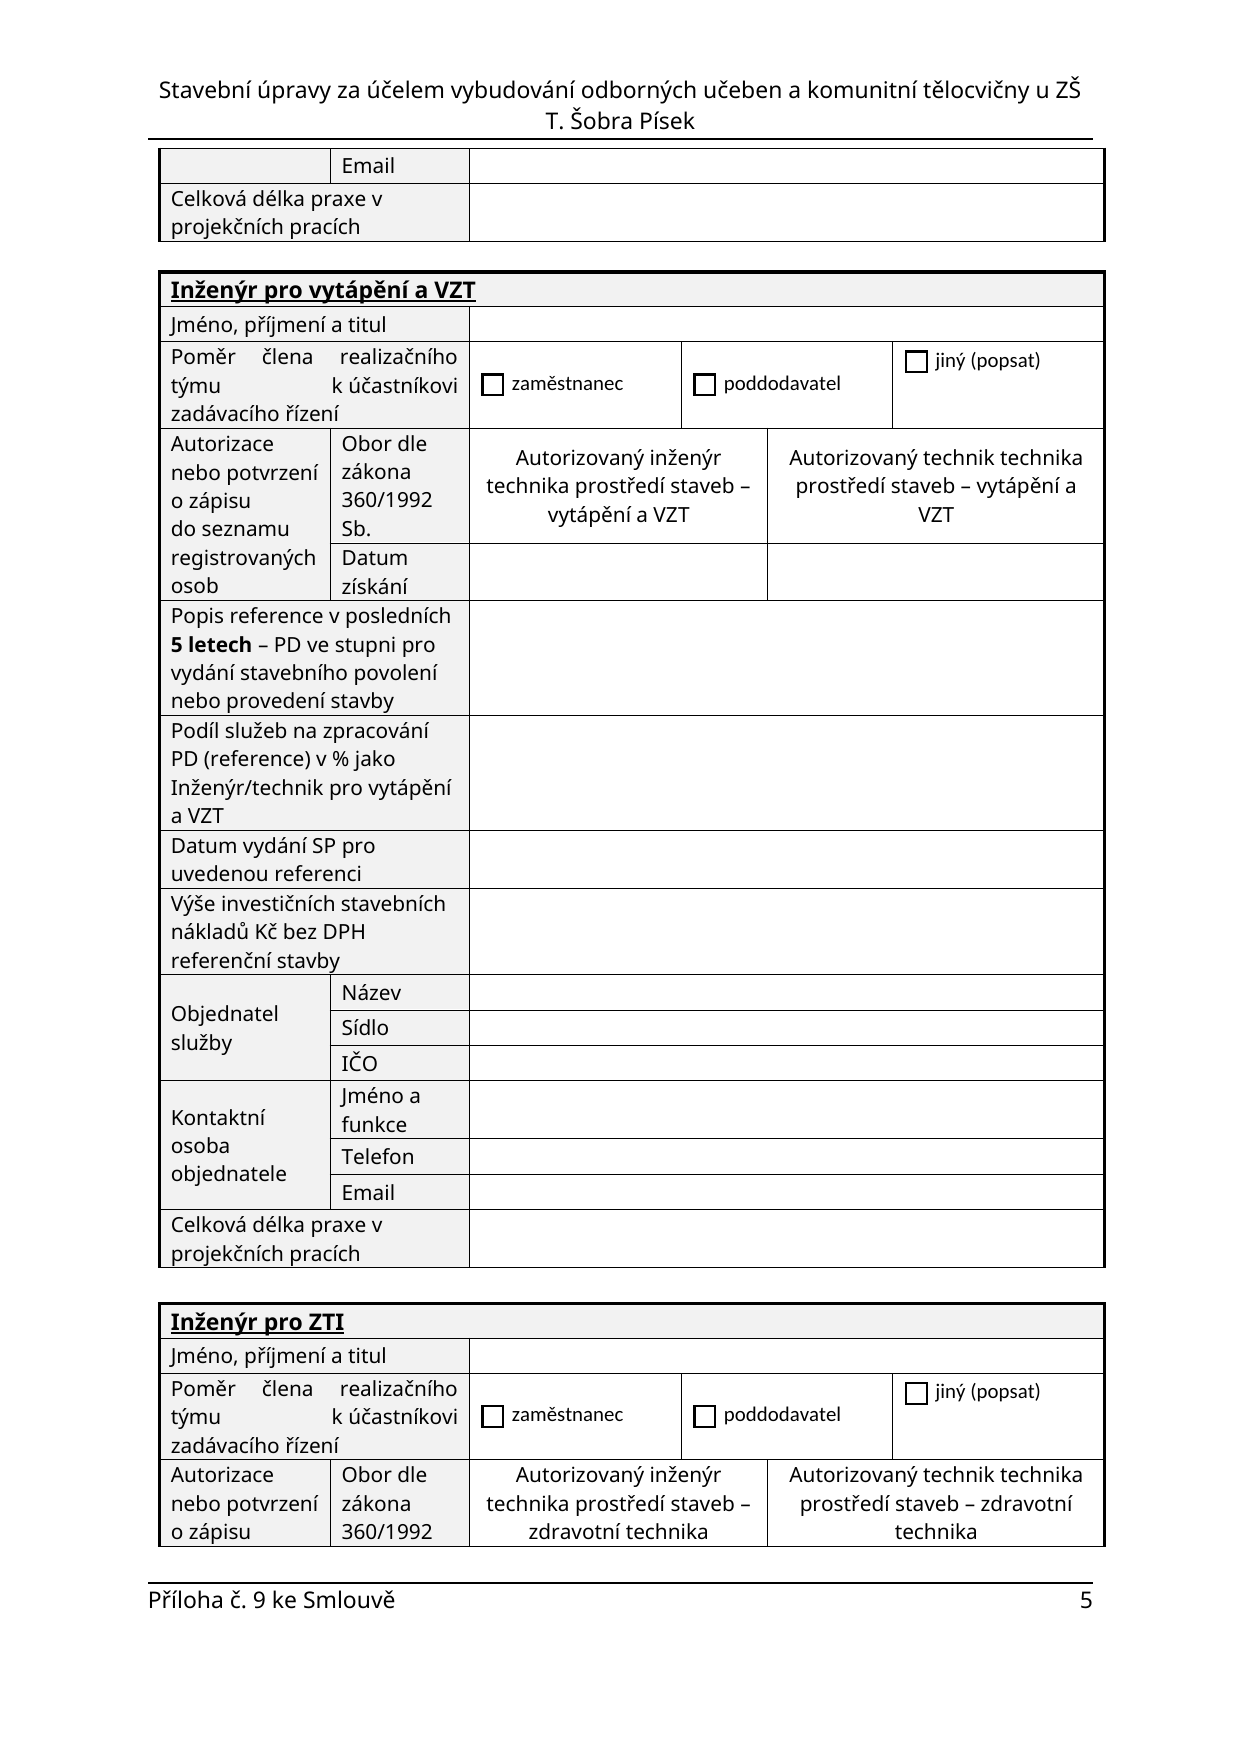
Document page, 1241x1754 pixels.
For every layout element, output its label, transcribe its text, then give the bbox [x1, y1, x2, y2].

table_cell Autorizovaný inženýr technika prostředí staveb – vytápění a VZT [470, 429, 767, 542]
table_cell [470, 1339, 1103, 1373]
table_cell Objednatel služby [161, 975, 330, 1080]
table_cell [682, 1374, 892, 1459]
table_cell [470, 1374, 681, 1459]
table_cell Kontaktní osoba objednatele [161, 1081, 330, 1209]
table_cell Datum vydání SP pro uvedenou referenci [161, 831, 469, 888]
table_cell Email [331, 1175, 469, 1209]
table_cell [893, 1374, 904, 1413]
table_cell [161, 1460, 330, 1546]
table_cell [470, 184, 1103, 241]
table_cell Popis reference v posledních 5 letech – PD ve stupni pro vydání stavebního povolení nebo provedení stavby [161, 601, 469, 715]
table_cell Jméno, příjmení a titul [161, 307, 469, 341]
table_cell [470, 1011, 1103, 1045]
table_cell [470, 1139, 1103, 1174]
table_cell IČO [331, 1046, 469, 1080]
table_cell [470, 831, 1103, 888]
table_cell [470, 716, 1103, 830]
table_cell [331, 1460, 469, 1546]
table_cell [470, 1175, 1103, 1209]
table_cell [682, 342, 892, 428]
table_cell Jméno, příjmení a titul [161, 1339, 469, 1373]
table_cell [470, 889, 1103, 974]
table_header Inženýr pro vytápění a VZT [161, 274, 1103, 306]
table_cell [893, 381, 1103, 428]
table_cell Email [331, 149, 469, 183]
table_cell [470, 149, 1103, 183]
table_cell Autorizovaný technik technika prostředí staveb – vytápění a VZT [768, 429, 1103, 542]
table_cell Jméno a funkce [331, 1081, 469, 1138]
table_cell Podíl služeb na zpracování PD (reference) v % jako Inženýr/technik pro vytápění a VZT [161, 716, 469, 830]
table_header Inženýr pro ZTI [161, 1305, 1103, 1338]
table_cell [470, 342, 681, 428]
table_cell [470, 1046, 1103, 1080]
table_cell [470, 544, 767, 600]
table_cell [1092, 342, 1103, 381]
table_cell Celková délka praxe v projekčních pracích [161, 1210, 469, 1267]
table_cell [470, 601, 1103, 715]
table_cell Poměr člena realizačního týmu k účastníkovi zadávacího řízení [161, 342, 469, 428]
table_cell [893, 342, 904, 381]
table_cell [768, 544, 1103, 600]
table_cell [470, 1210, 1103, 1267]
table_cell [768, 1460, 1103, 1546]
table_cell Obor dle zákona 360/1992 Sb. [331, 429, 469, 542]
table_cell [1092, 1374, 1103, 1413]
table_cell Výše investičních stavebních nákladů Kč bez DPH referenční stavby [161, 889, 469, 974]
table_cell Název [331, 975, 469, 1009]
table_cell [470, 975, 1103, 1009]
table_cell [470, 1081, 1103, 1138]
table_cell [893, 1413, 1103, 1459]
table_cell [470, 307, 1103, 341]
table_cell Datum získání [331, 544, 469, 600]
table_cell Poměr člena realizačního týmu k účastníkovi zadávacího řízení [161, 1374, 469, 1459]
table_cell Telefon [331, 1139, 469, 1174]
table_cell Celková délka praxe v projekčních pracích [161, 184, 469, 241]
table_cell Sídlo [331, 1011, 469, 1045]
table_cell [470, 1460, 767, 1546]
table_cell Autorizace nebo potvrzení o zápisu do seznamu registrovaných osob [161, 429, 330, 600]
